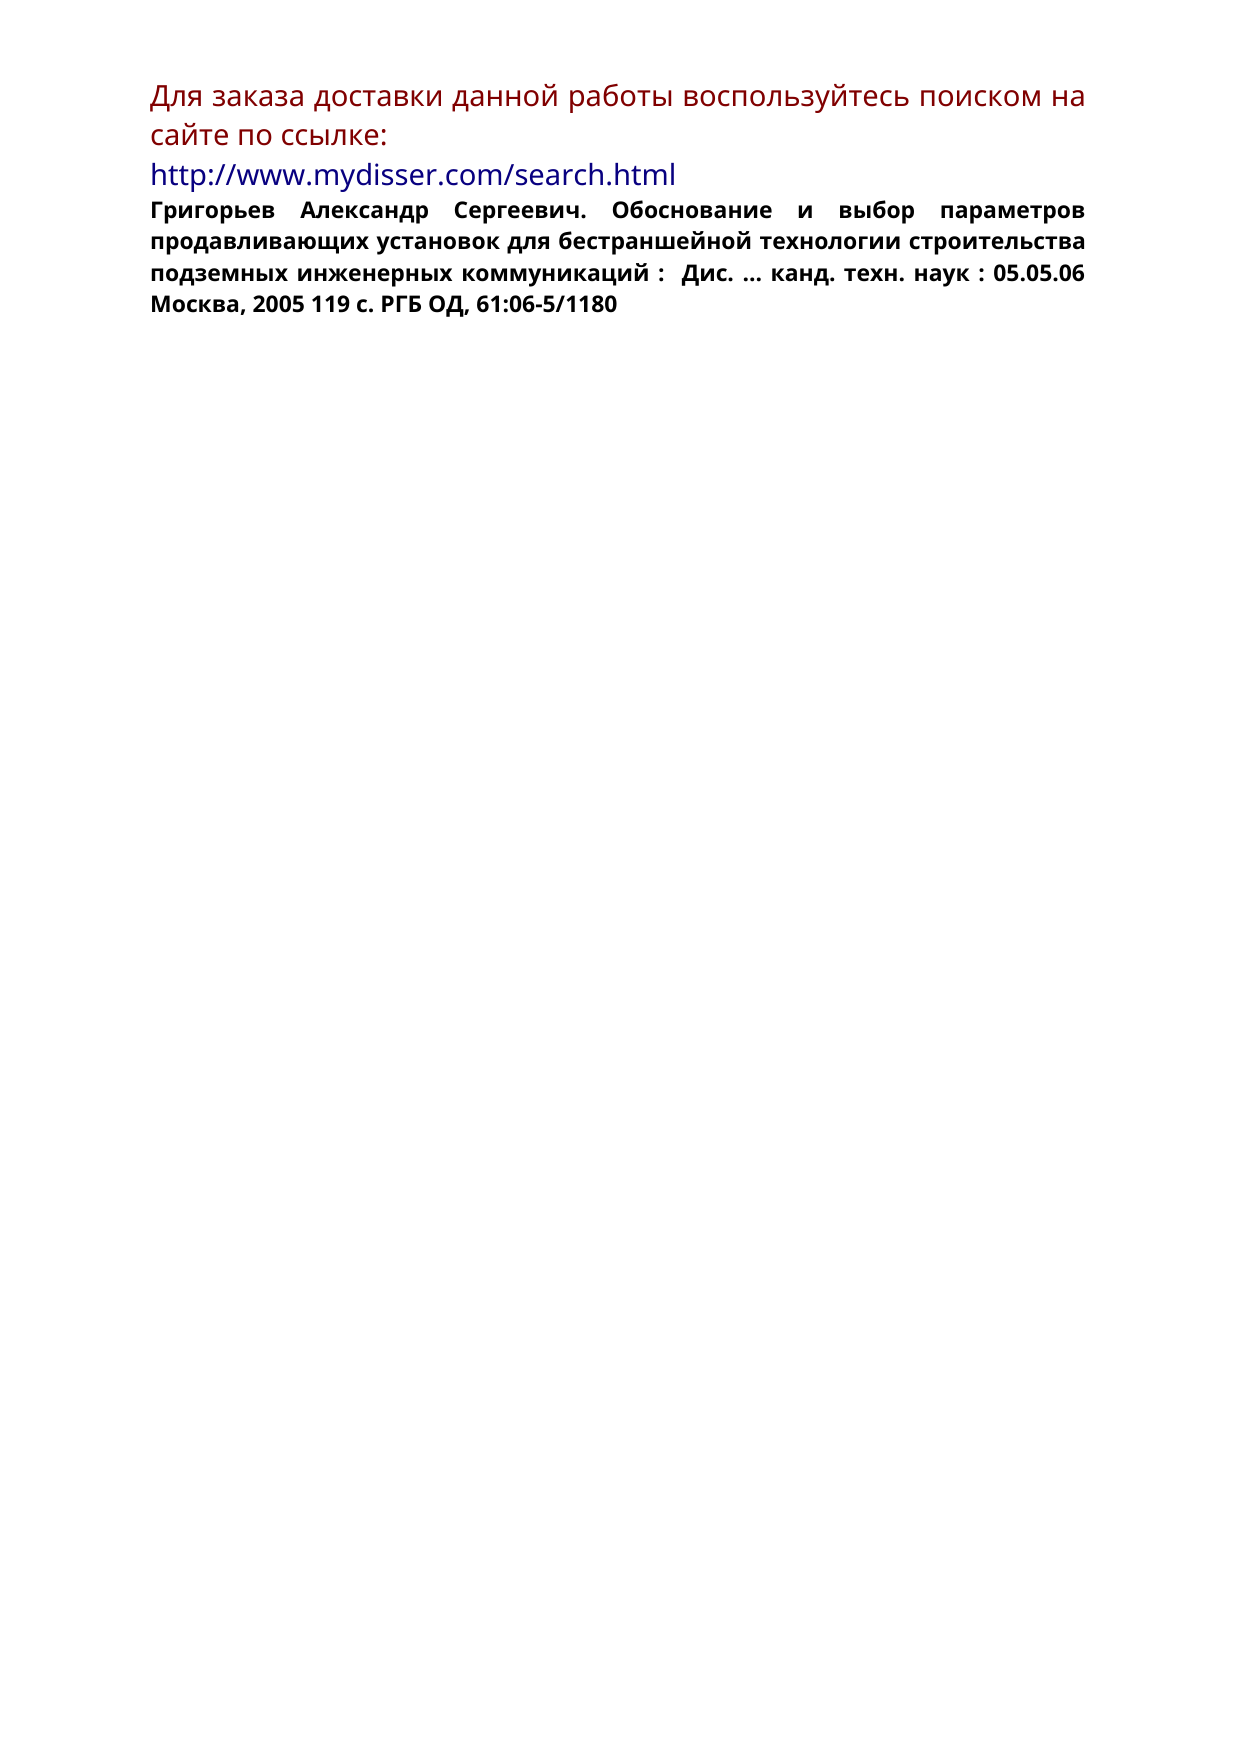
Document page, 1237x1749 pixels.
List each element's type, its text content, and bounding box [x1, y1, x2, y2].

text Григорьев Александр Сергеевич. Обоснование и выбор параметров продавливающих установок для бестраншейной технологии строительства подземных инженерных коммуникаций : Дис. ... канд. техн. наук : 05.05.06 Москва, 2005 119 с. РГБ ОД, 61:06-5/1180 [150, 194, 1086, 319]
